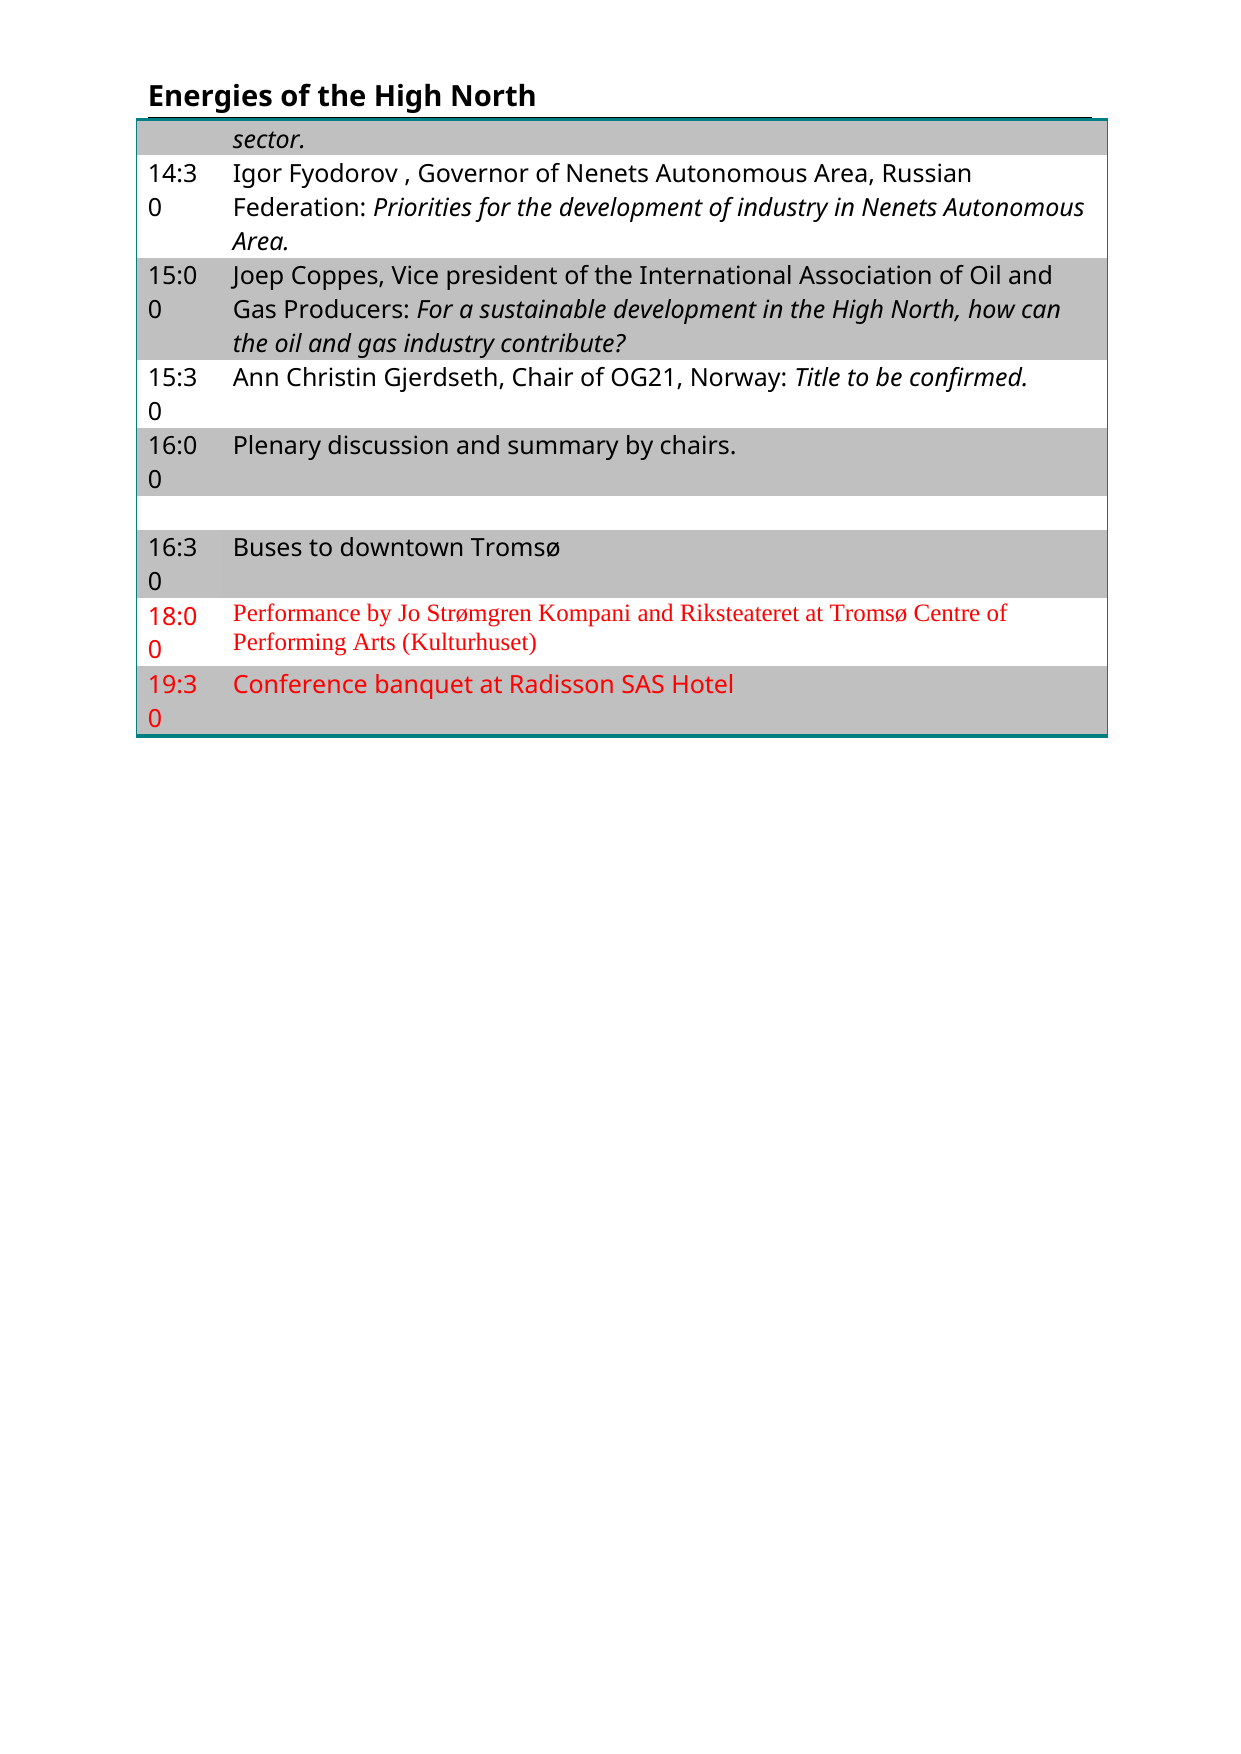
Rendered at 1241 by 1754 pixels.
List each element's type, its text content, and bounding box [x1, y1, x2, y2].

table_cell 18:00 [137, 598, 221, 666]
table_cell 19:30 [137, 666, 221, 734]
table_cell 15:30 [137, 360, 221, 428]
table_cell 16:00 [137, 428, 221, 496]
table_cell Conference banquet at Radisson SAS Hotel [221, 666, 1107, 734]
table_cell Igor Fyodorov , Governor of Nenets Autonomous Area, Russian Federation: Priorities for the development of industry in Nenets Autonomous Area. [221, 155, 1107, 257]
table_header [221, 121, 1107, 155]
table_cell Buses to downtown Tromsø [221, 530, 1107, 598]
table_cell [137, 496, 221, 530]
table_cell Performance by Jo Strømgren Kompani and Riksteateret at Tromsø Centre of Performing Arts (Kulturhuset) [221, 598, 1107, 666]
table_cell 15:00 [137, 258, 221, 360]
table_cell Plenary discussion and summary by chairs. [221, 428, 1107, 496]
table_header 14:00 [137, 121, 221, 155]
table_cell Ann Christin Gjerdseth, Chair of OG21, Norway: Title to be confirmed. [221, 360, 1107, 428]
table_cell [221, 496, 1107, 530]
table_cell 14:30 [137, 155, 221, 257]
table_cell 16:30 [137, 530, 221, 598]
table_cell Joep Coppes, Vice president of the International Association of Oil and Gas Producers: For a sustainable development in the High North, how can the oil and gas industry contribute? [221, 258, 1107, 360]
